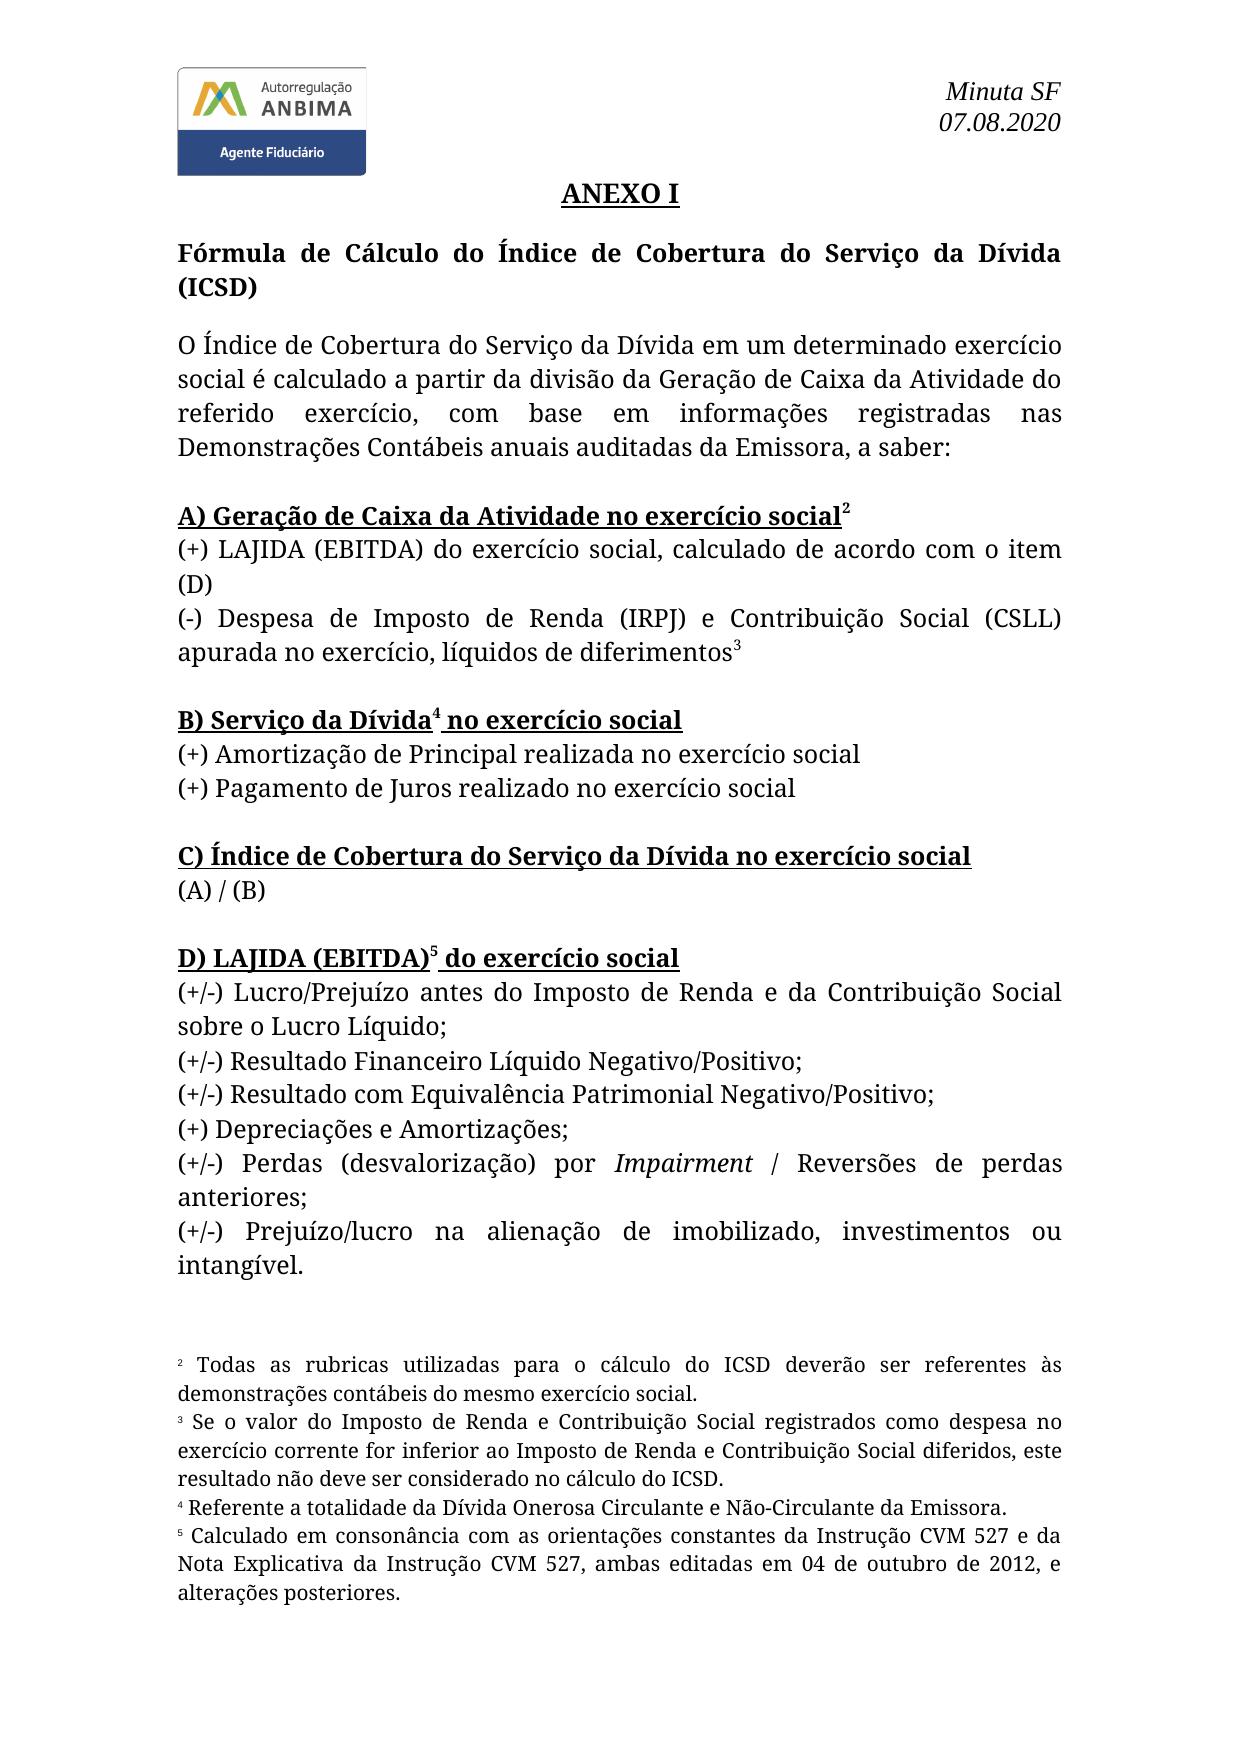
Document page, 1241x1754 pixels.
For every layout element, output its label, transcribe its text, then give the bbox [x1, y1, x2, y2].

text C) Índice de Cobertura do Serviço da Dívida no exercício social [177, 839, 1063, 873]
text D) LAJIDA (EBITDA) do exercício social [177, 941, 1063, 975]
text (-) Despesa de Imposto de Renda (IRPJ) e Contribuição Social (CSLL) apurada no exercício, líquidos de diferimentos [177, 600, 1063, 668]
text (+/-) Prejuízo/lucro na alienação de imobilizado, investimentos ou intangível. [177, 1213, 1063, 1282]
text Fórmula de Cálculo do Índice de Cobertura do Serviço da Dívida (ICSD) [177, 236, 1063, 304]
text (+) Pagamento de Juros realizado no exercício social [177, 771, 1063, 805]
text (+) Depreciações e Amortizações; [177, 1111, 1063, 1145]
text (+/-) Lucro/Prejuízo antes do Imposto de Renda e da Contribuição Social sobre o Lucro Líquido; [177, 975, 1063, 1043]
text (+/-) Resultado com Equivalência Patrimonial Negativo/Positivo; [177, 1077, 1063, 1111]
text (+/-) Perdas (desvalorização) por Impairment / Reversões de perdas anteriores; [177, 1145, 1063, 1213]
text (+/-) Resultado Financeiro Líquido Negativo/Positivo; [177, 1043, 1063, 1077]
text (+) Amortização de Principal realizada no exercício social [177, 737, 1063, 771]
picture [177, 67, 367, 176]
text A) Geração de Caixa da Atividade no exercício social [177, 498, 1063, 532]
text ANEXO I [177, 177, 1063, 211]
text B) Serviço da Dívida no exercício social [177, 702, 1063, 737]
text O Índice de Cobertura do Serviço da Dívida em um determinado exercício social é calculado a partir da divisão da Geração de Caixa da Atividade do referido exercício, com base em informações registradas nas Demonstrações Contábeis anuais auditadas da Emissora, a saber: [177, 328, 1063, 464]
text (+) LAJIDA (EBITDA) do exercício social, calculado de acordo com o item (D) [177, 532, 1063, 600]
text (A) / (B) [177, 873, 1063, 907]
